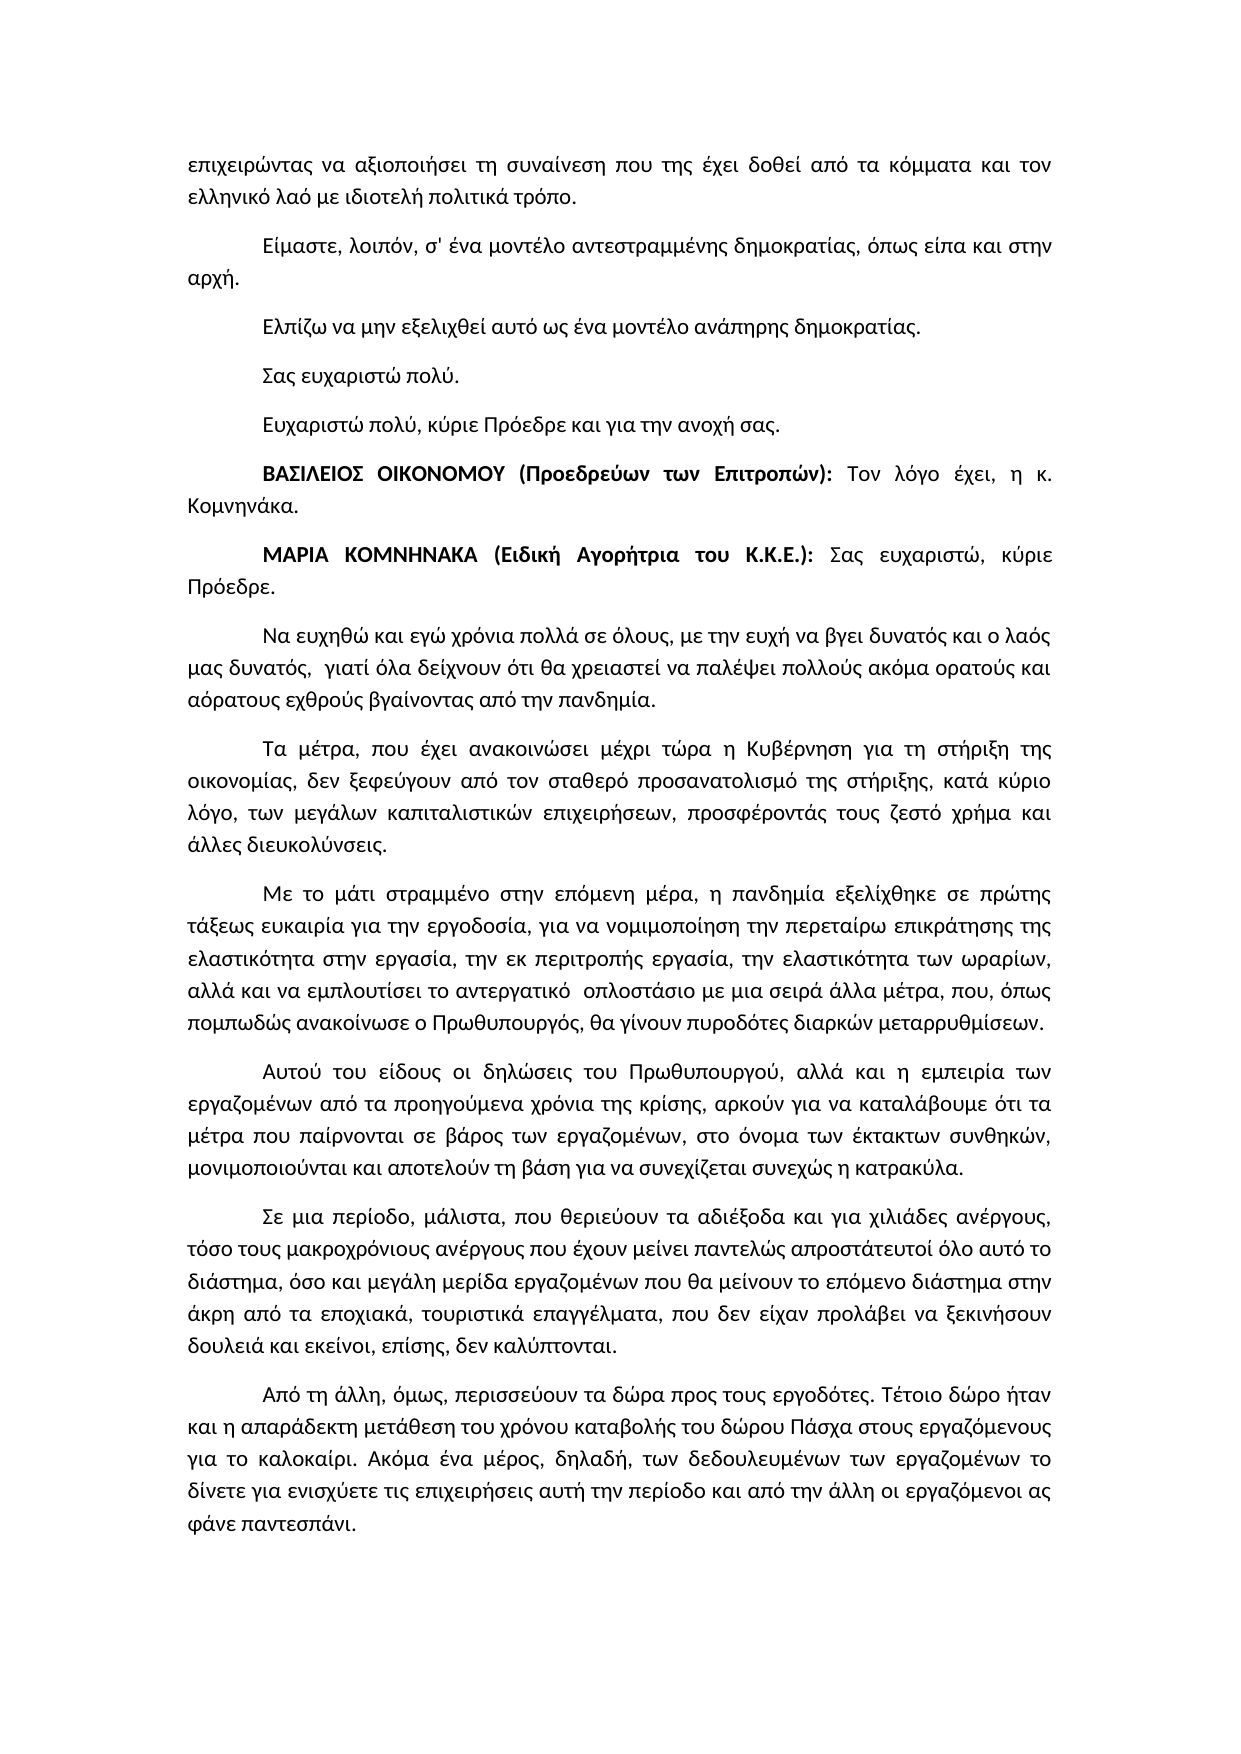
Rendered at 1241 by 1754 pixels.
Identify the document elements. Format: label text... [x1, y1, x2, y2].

text Με το μάτι στραμμένο στην επόμενη μέρα, η πανδημία εξελίχθηκε σε πρώτης τάξεως ευκαιρία για την εργοδοσία, για να νομιμοποίηση την περεταίρω επικράτησης της ελαστικότητα στην εργασία, την εκ περιτροπής εργασία, την ελαστικότητα των ωραρίων, αλλά και να εμπλουτίσει το αντεργατικό οπλοστάσιο με μια σειρά άλλα μέτρα, που, όπως πομπωδώς ανακοίνωσε ο Πρωθυπουργός, θα γίνουν πυροδότες διαρκών μεταρρυθμίσεων. [187, 879, 1053, 1036]
text Σε μια περίοδο, μάλιστα, που θεριεύουν τα αδιέξοδα και για χιλιάδες ανέργους, τόσο τους μακροχρόνιους ανέργους που έχουν μείνει παντελώς απροστάτευτοί όλο αυτό το διάστημα, όσο και μεγάλη μερίδα εργαζομένων που θα μείνουν το επόμενο διάστημα στην άκρη από τα εποχιακά, τουριστικά επαγγέλματα, που δεν είχαν προλάβει να ξεκινήσουν δουλειά και εκείνοι, επίσης, δεν καλύπτονται. [187, 1202, 1053, 1359]
text Είμαστε, λοιπόν, σ' ένα μοντέλο αντεστραμμένης δημοκρατίας, όπως είπα και στην αρχή. [187, 231, 1053, 291]
text Αυτού του είδους οι δηλώσεις του Πρωθυπουργού, αλλά και η εμπειρία των εργαζομένων από τα προηγούμενα χρόνια της κρίσης, αρκούν για να καταλάβουμε ότι τα μέτρα που παίρνονται σε βάρος των εργαζομένων, στο όνομα των έκτακτων συνθηκών, μονιμοποιούνται και αποτελούν τη βάση για να συνεχίζεται συνεχώς η κατρακύλα. [187, 1057, 1053, 1182]
text Τα μέτρα, που έχει ανακοινώσει μέχρι τώρα η Κυβέρνηση για τη στήριξη της οικονομίας, δεν ξεφεύγουν από τον σταθερό προσανατολισμό της στήριξης, κατά κύριο λόγο, των μεγάλων καπιταλιστικών επιχειρήσεων, προσφέροντάς τους ζεστό χρήμα και άλλες διευκολύνσεις. [187, 734, 1053, 858]
text ΒΑΣΙΛΕΙΟΣ ΟΙΚΟΝΟΜΟΥ (Προεδρεύων των Επιτροπών): Τον λόγο έχει, η κ. Κομνηνάκα. [187, 459, 1053, 519]
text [187, 150, 1053, 210]
text Να ευχηθώ και εγώ χρόνια πολλά σε όλους, με την ευχή να βγει δυνατός και ο λαός μας δυνατός, γιατί όλα δείχνουν ότι θα χρειαστεί να παλέψει πολλούς ακόμα ορατούς και αόρατους εχθρούς βγαίνοντας από την πανδημία. [187, 621, 1053, 713]
text ΜΑΡΙΑ ΚΟΜΝΗΝΑΚΑ (Ειδική Αγορήτρια του Κ.Κ.Ε.): Σας ευχαριστώ, κύριε Πρόεδρε. [187, 540, 1053, 600]
text Από τη άλλη, όμως, περισσεύουν τα δώρα προς τους εργοδότες. Τέτοιο δώρο ήταν και η απαράδεκτη μετάθεση του χρόνου καταβολής του δώρου Πάσχα στους εργαζόμενους για το καλοκαίρι. Ακόμα ένα μέρος, δηλαδή, των δεδουλευμένων των εργαζομένων το δίνετε για ενισχύετε τις επιχειρήσεις αυτή την περίοδο και από την άλλη οι εργαζόμενοι ας φάνε παντεσπάνι. [187, 1380, 1053, 1537]
text Σας ευχαριστώ πολύ. [187, 361, 1053, 389]
text Ευχαριστώ πολύ, κύριε Πρόεδρε και για την ανοχή σας. [187, 410, 1053, 438]
text Ελπίζω να μην εξελιχθεί αυτό ως ένα μοντέλο ανάπηρης δημοκρατίας. [187, 312, 1053, 340]
